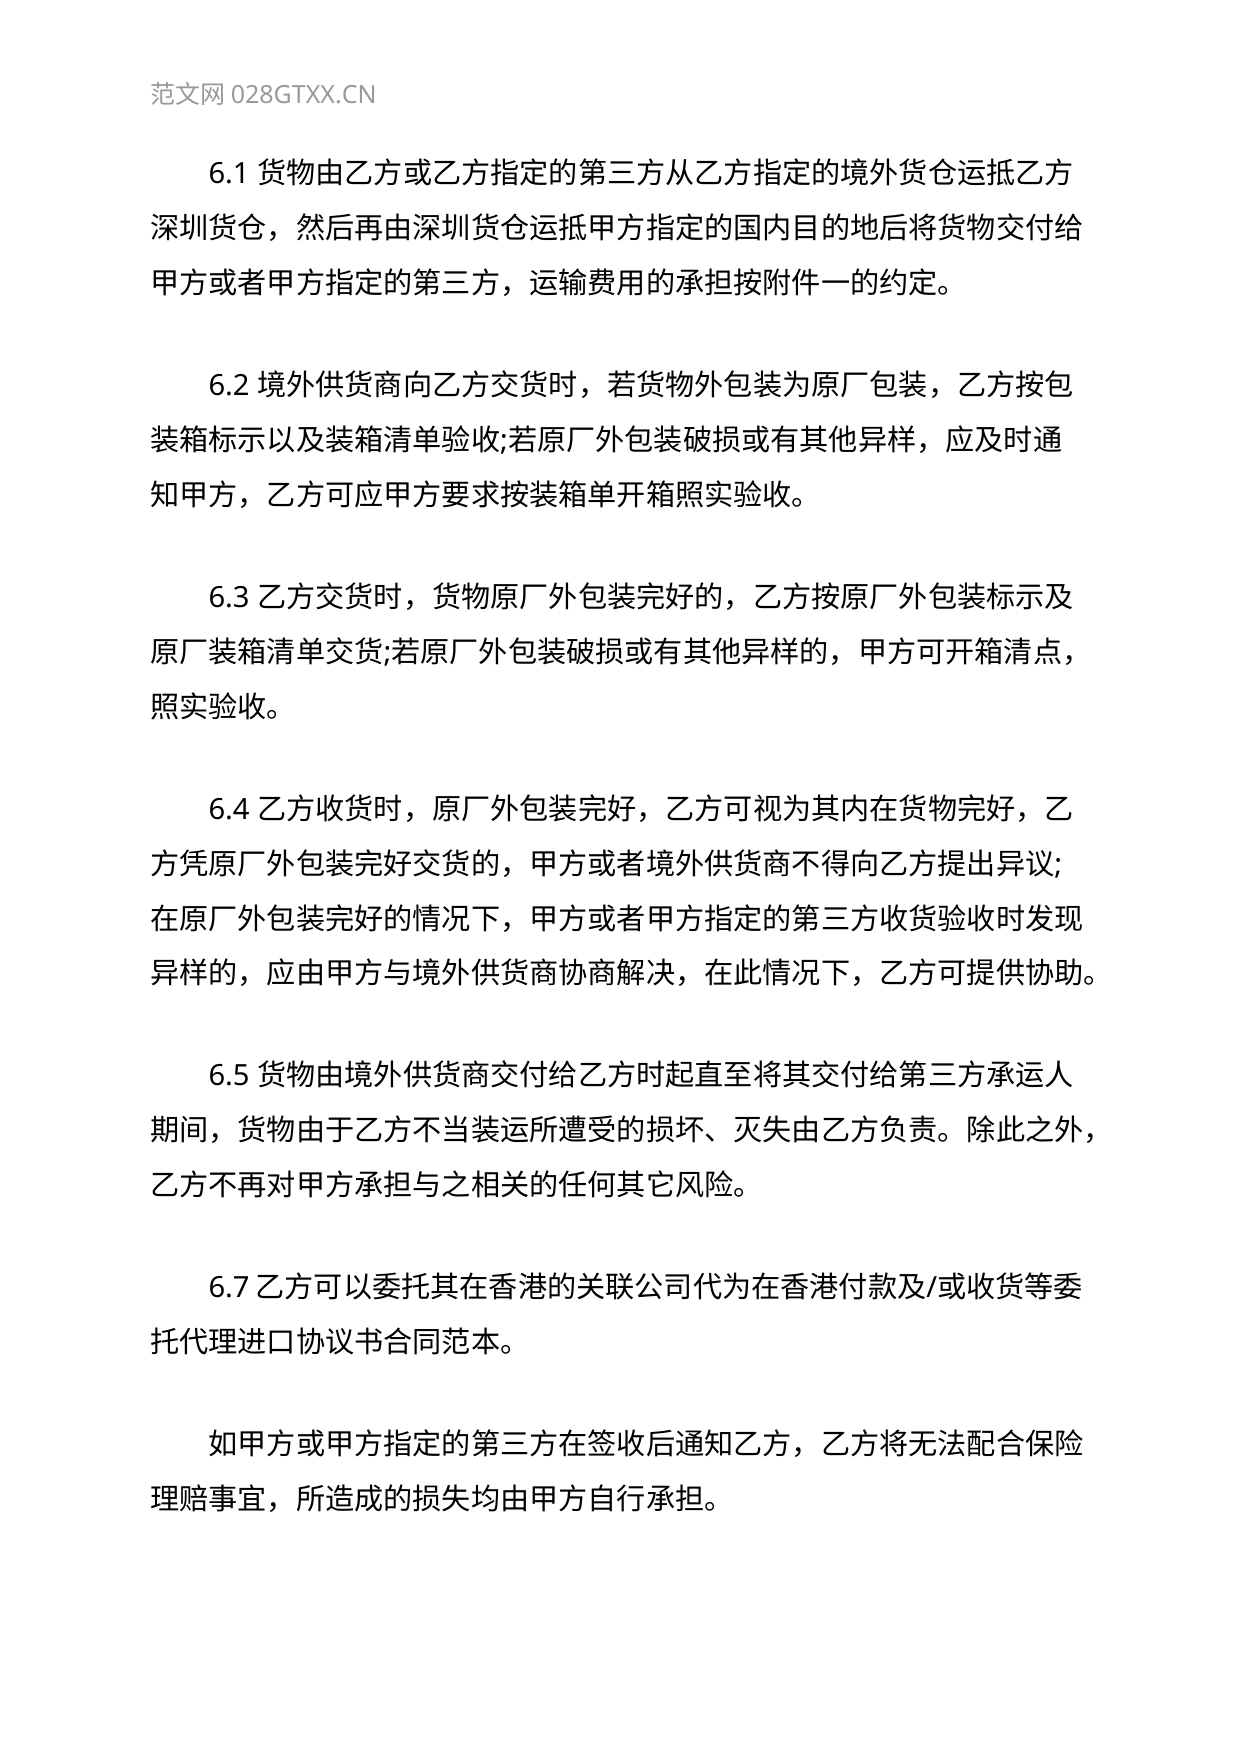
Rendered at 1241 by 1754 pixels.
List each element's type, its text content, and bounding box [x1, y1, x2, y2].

text 6.5 货物由境外供货商交付给乙方时起直至将其交付给第三方承运人期间，货物由于乙方不当装运所遭受的损坏、灭失由乙方负责。除此之外，乙方不再对甲方承担与之相关的任何其它风险。 [150, 1052, 1090, 1204]
text 6.7乙方可以委托其在香港的关联公司代为在香港付款及/或收货等委托代理进口协议书合同范本。 [150, 1263, 1090, 1361]
text 6.1 货物由乙方或乙方指定的第三方从乙方指定的境外货仓运抵乙方深圳货仓，然后再由深圳货仓运抵甲方指定的国内目的地后将货物交付给甲方或者甲方指定的第三方，运输费用的承担按附件一的约定。 [150, 150, 1090, 302]
text 如甲方或甲方指定的第三方在签收后通知乙方，乙方将无法配合保险理赔事宜，所造成的损失均由甲方自行承担。 [150, 1420, 1090, 1517]
text 6.2 境外供货商向乙方交货时，若货物外包装为原厂包装，乙方按包装箱标示以及装箱清单验收;若原厂外包装破损或有其他异样，应及时通知甲方，乙方可应甲方要求按装箱单开箱照实验收。 [150, 362, 1090, 514]
text 6.3 乙方交货时，货物原厂外包装完好的，乙方按原厂外包装标示及原厂装箱清单交货;若原厂外包装破损或有其他异样的，甲方可开箱清点，照实验收。 [150, 573, 1090, 726]
text 6.4 乙方收货时，原厂外包装完好，乙方可视为其内在货物完好，乙方凭原厂外包装完好交货的，甲方或者境外供货商不得向乙方提出异议;在原厂外包装完好的情况下，甲方或者甲方指定的第三方收货验收时发现异样的，应由甲方与境外供货商协商解决，在此情况下，乙方可提供协助。 [150, 785, 1090, 992]
